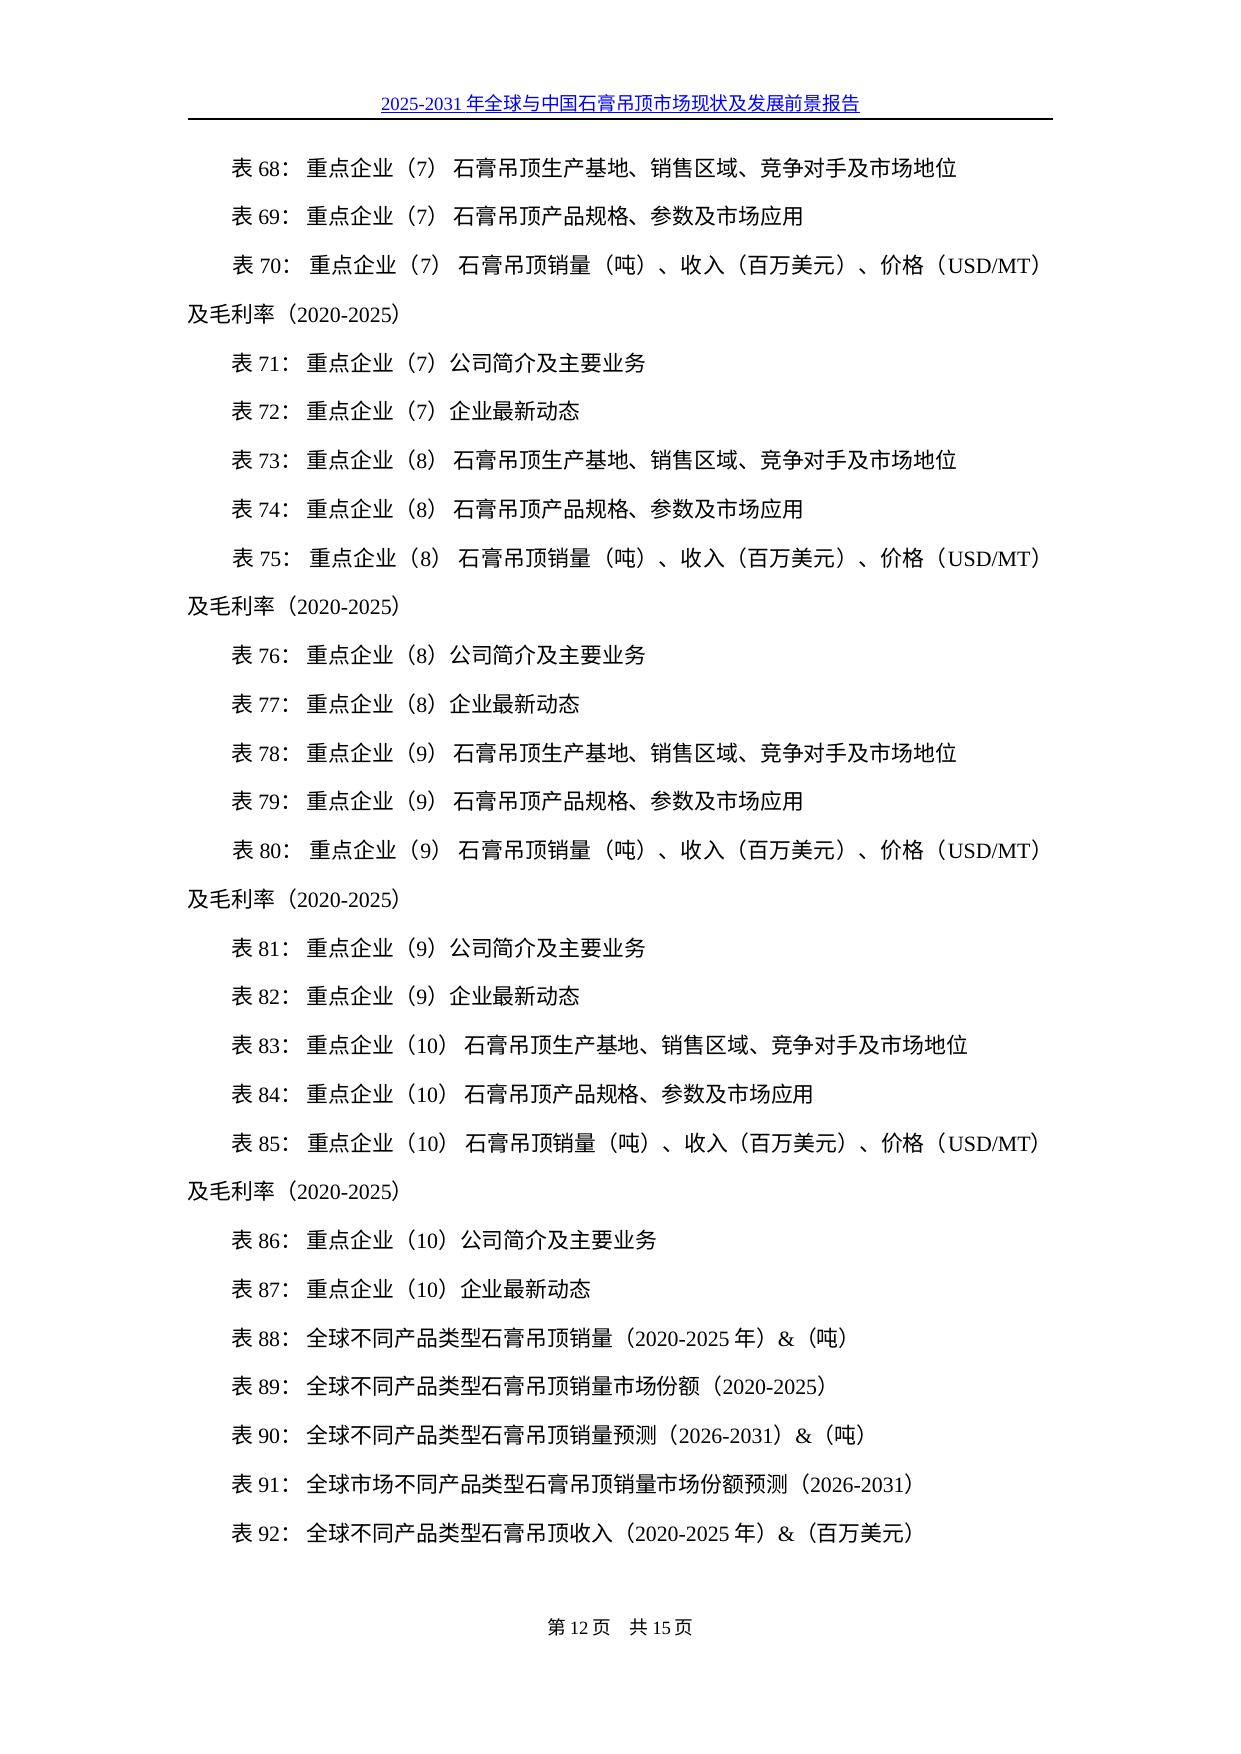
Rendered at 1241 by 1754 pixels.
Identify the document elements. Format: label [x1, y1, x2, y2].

text [187, 150, 1053, 1548]
